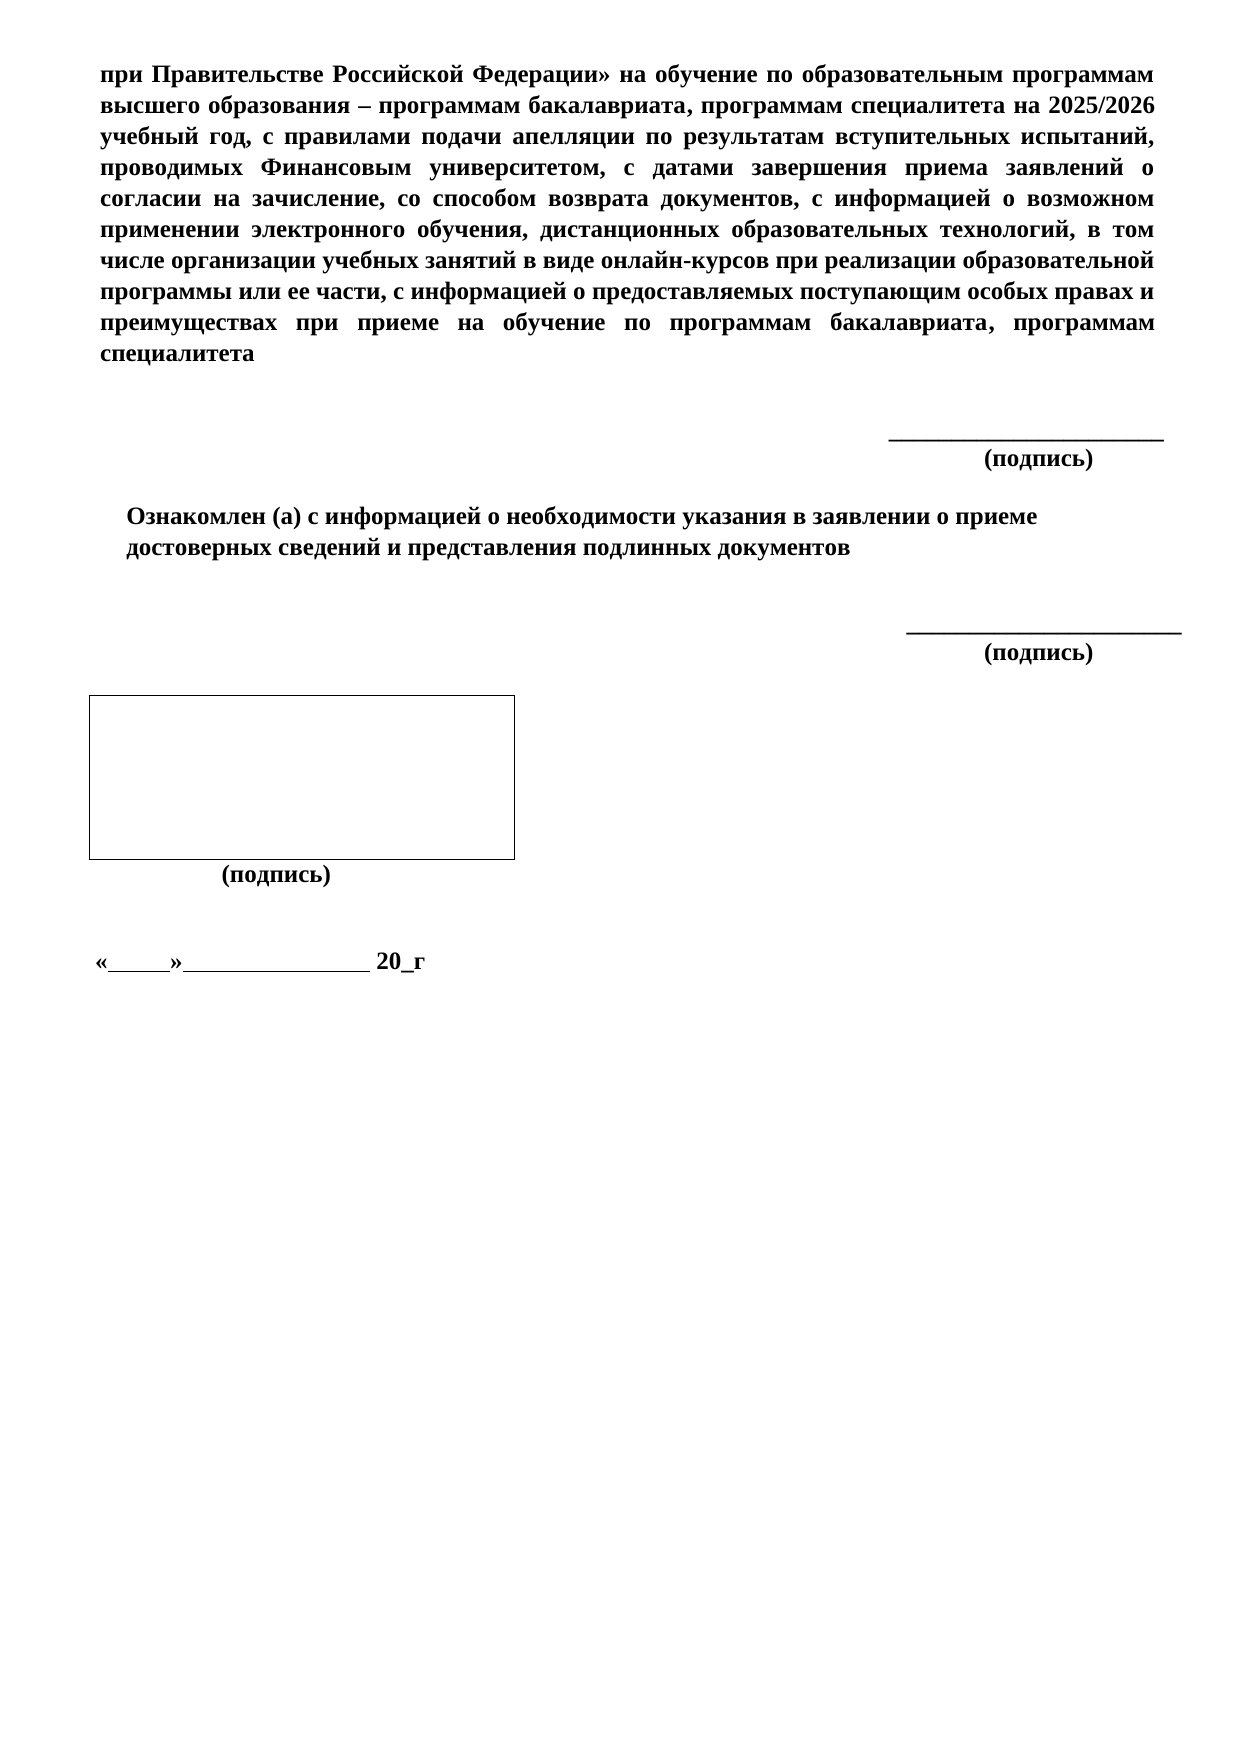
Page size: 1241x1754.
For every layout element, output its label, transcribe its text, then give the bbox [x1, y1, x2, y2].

text (подпись) [839, 443, 1163, 472]
text ______________________ [839, 608, 1181, 637]
text (подпись) [221, 859, 1163, 888]
table_header [90, 696, 514, 858]
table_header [89, 59, 1167, 386]
text ______________________ [89, 415, 1163, 443]
table_header Ознакомлен (а) с информацией о необходимости указания в заявлении о приеме достоверных сведений и представления подлинных документов [115, 501, 1163, 579]
text « » 20_г [89, 946, 1163, 974]
text (подпись) [839, 637, 1163, 666]
